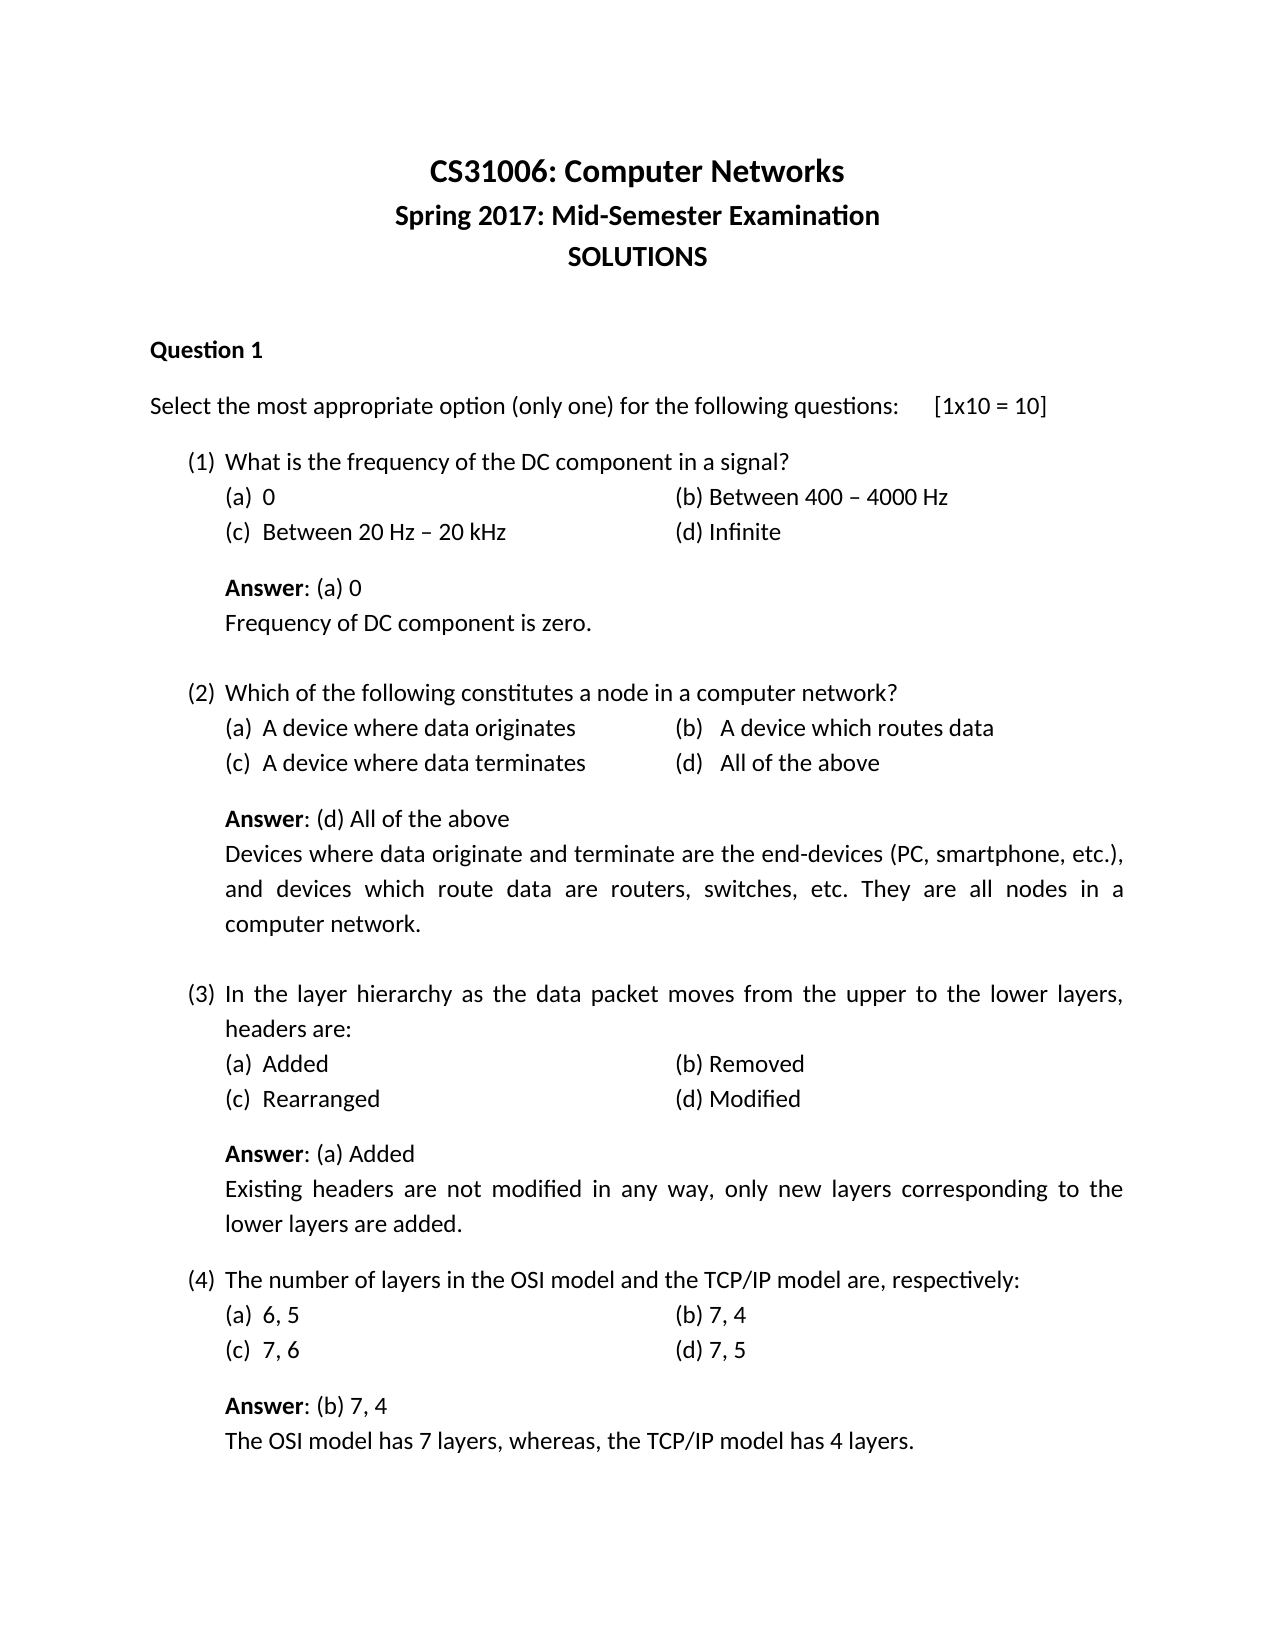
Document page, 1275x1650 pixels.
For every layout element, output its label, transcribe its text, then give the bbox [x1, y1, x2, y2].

text The OSI model has 7 layers, whereas, the TCP/IP model has 4 layers. [225, 1425, 1125, 1456]
list What is the frequency of the DC component in a signal? [187, 446, 1125, 477]
text Answer: (a) Added [187, 1139, 1125, 1169]
text Answer: (d) All of the above [225, 803, 1125, 833]
text SOLUTIONS [150, 238, 1125, 273]
text Select the most appropriate option (only one) for the following questions: [1x10 = 10] [150, 390, 1125, 421]
list 6, 5 (b) 7, 4 [225, 1299, 1125, 1330]
text Spring 2017: Mid-Semester Examination [150, 197, 1125, 232]
text Frequency of DC component is zero. [187, 607, 1125, 637]
text Devices where data originate and terminate are the end-devices (PC, smartphone, etc.), and devices which route data are routers, switches, etc. They are all nodes in a computer network. [225, 838, 1125, 938]
list In the layer hierarchy as the data packet moves from the upper to the lower layers, headers are: [187, 978, 1125, 1043]
list The number of layers in the OSI model and the TCP/IP model are, respectively: [187, 1264, 1125, 1295]
list Between 20 Hz – 20 kHz (d) Infinite [225, 516, 1125, 547]
text Answer: (a) 0 [187, 572, 1125, 602]
text Question 1 [150, 334, 1125, 365]
list Which of the following constitutes a node in a computer network? [187, 677, 1125, 707]
list A device where data terminates (d) All of the above [225, 747, 1125, 777]
text Existing headers are not modified in any way, only new layers corresponding to the lower layers are added. [225, 1174, 1125, 1239]
list A device where data originates (b) A device which routes data [225, 712, 1125, 742]
list 0 (b) Between 400 – 4000 Hz [225, 481, 1125, 512]
list Added (b) Removed [225, 1048, 1125, 1078]
text CS31006: Computer Networks [150, 150, 1125, 191]
list Rearranged (d) Modified [225, 1083, 1125, 1113]
list 7, 6 (d) 7, 5 [225, 1334, 1125, 1365]
text Answer: (b) 7, 4 [225, 1390, 1125, 1421]
